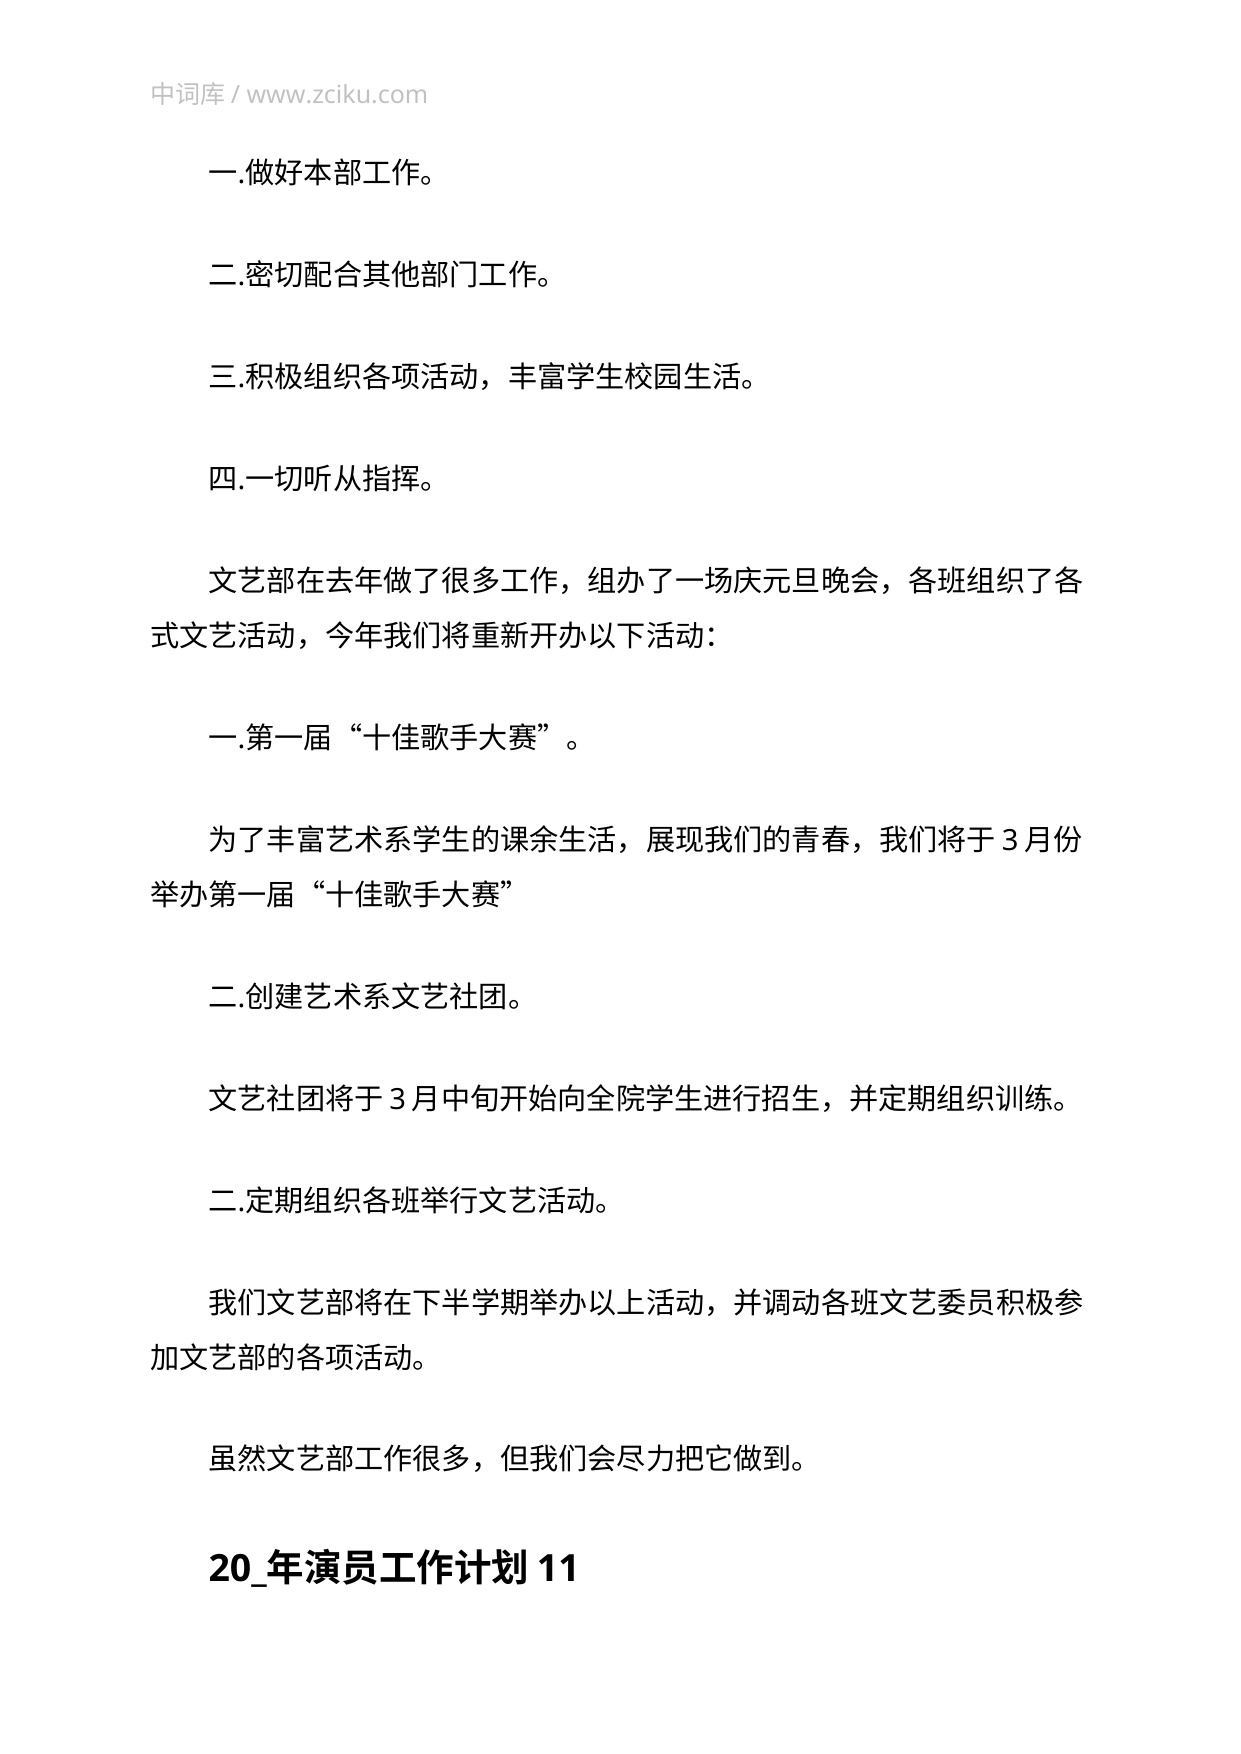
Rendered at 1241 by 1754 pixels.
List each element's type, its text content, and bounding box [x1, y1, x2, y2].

text 文艺部在去年做了很多工作，组办了一场庆元旦晚会，各班组织了各式文艺活动，今年我们将重新开办以下活动： [150, 558, 1090, 655]
text 20_年演员工作计划11 [150, 1538, 1090, 1592]
text 四.一切听从指挥。 [150, 456, 1090, 498]
text 一.第一届“十佳歌手大赛”。 [150, 714, 1090, 757]
text 虽然文艺部工作很多，但我们会尽力把它做到。 [150, 1436, 1090, 1478]
text 文艺社团将于3月中旬开始向全院学生进行招生，并定期组织训练。 [150, 1075, 1090, 1118]
text 一.做好本部工作。 [150, 150, 1090, 192]
text 二.密切配合其他部门工作。 [150, 252, 1090, 294]
text 为了丰富艺术系学生的课余生活，展现我们的青春，我们将于3月份举办第一届“十佳歌手大赛” [150, 817, 1090, 914]
text 二.创建艺术系文艺社团。 [150, 973, 1090, 1016]
text 二.定期组织各班举行文艺活动。 [150, 1177, 1090, 1220]
text 我们文艺部将在下半学期举办以上活动，并调动各班文艺委员积极参加文艺部的各项活动。 [150, 1279, 1090, 1376]
text 三.积极组织各项活动，丰富学生校园生活。 [150, 354, 1090, 396]
